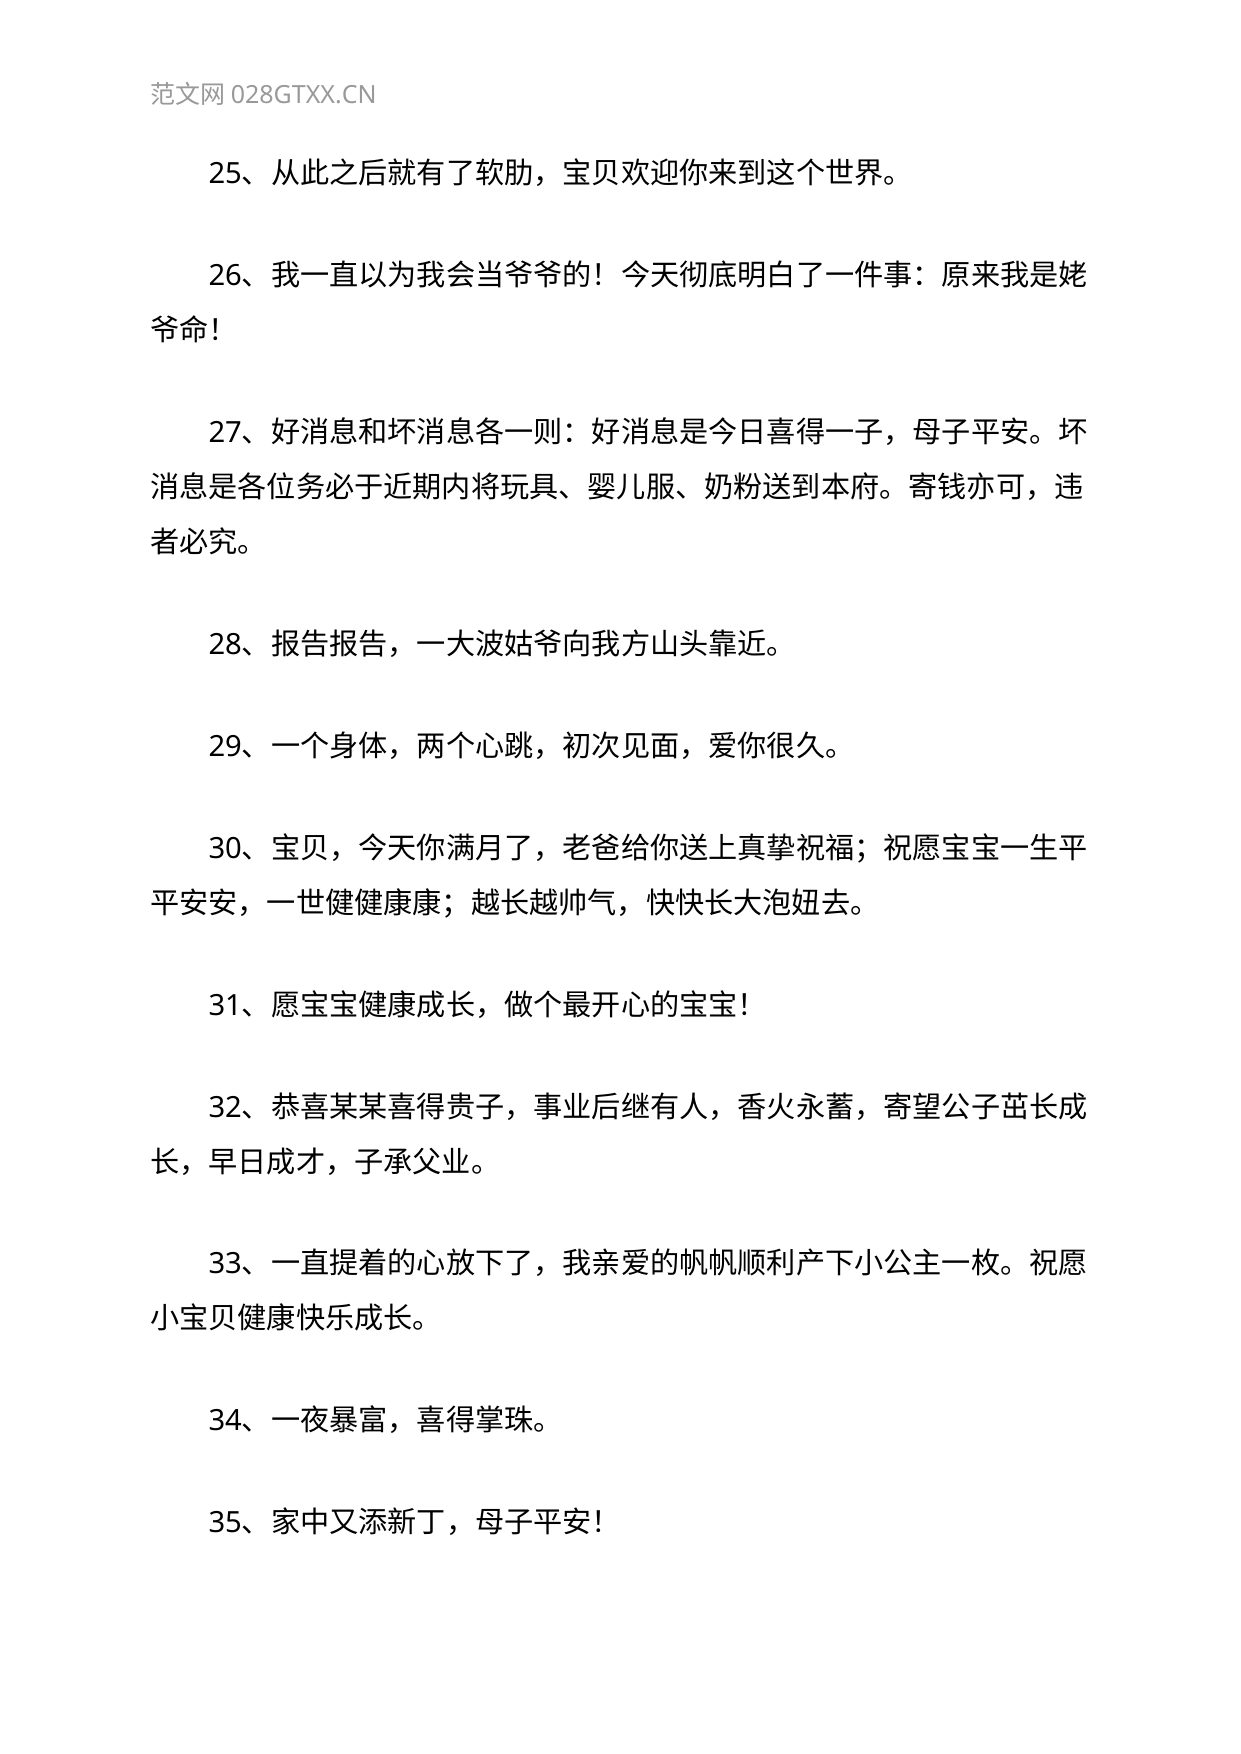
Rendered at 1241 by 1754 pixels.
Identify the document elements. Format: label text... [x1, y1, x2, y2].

text 35、家中又添新丁，母子平安！ [150, 1499, 1090, 1541]
text 34、一夜暴富，喜得掌珠。 [150, 1397, 1090, 1439]
text 30、宝贝，今天你满月了，老爸给你送上真挚祝福；祝愿宝宝一生平平安安，一世健健康康；越长越帅气，快快长大泡妞去。 [150, 824, 1090, 922]
text 28、报告报告，一大波姑爷向我方山头靠近。 [150, 620, 1090, 663]
text 27、好消息和坏消息各一则：好消息是今日喜得一子，母子平安。坏消息是各位务必于近期内将玩具、婴儿服、奶粉送到本府。寄钱亦可，违者必究。 [150, 409, 1090, 561]
text 29、一个身体，两个心跳，初次见面，爱你很久。 [150, 722, 1090, 765]
text 25、从此之后就有了软肋，宝贝欢迎你来到这个世界。 [150, 150, 1090, 192]
text 33、一直提着的心放下了，我亲爱的帆帆顺利产下小公主一枚。祝愿小宝贝健康快乐成长。 [150, 1240, 1090, 1337]
text 32、恭喜某某喜得贵子，事业后继有人，香火永蓄，寄望公子茁长成长，早日成才，子承父业。 [150, 1083, 1090, 1180]
text 31、愿宝宝健康成长，做个最开心的宝宝！ [150, 981, 1090, 1023]
text 26、我一直以为我会当爷爷的！今天彻底明白了一件事：原来我是姥爷命！ [150, 252, 1090, 349]
